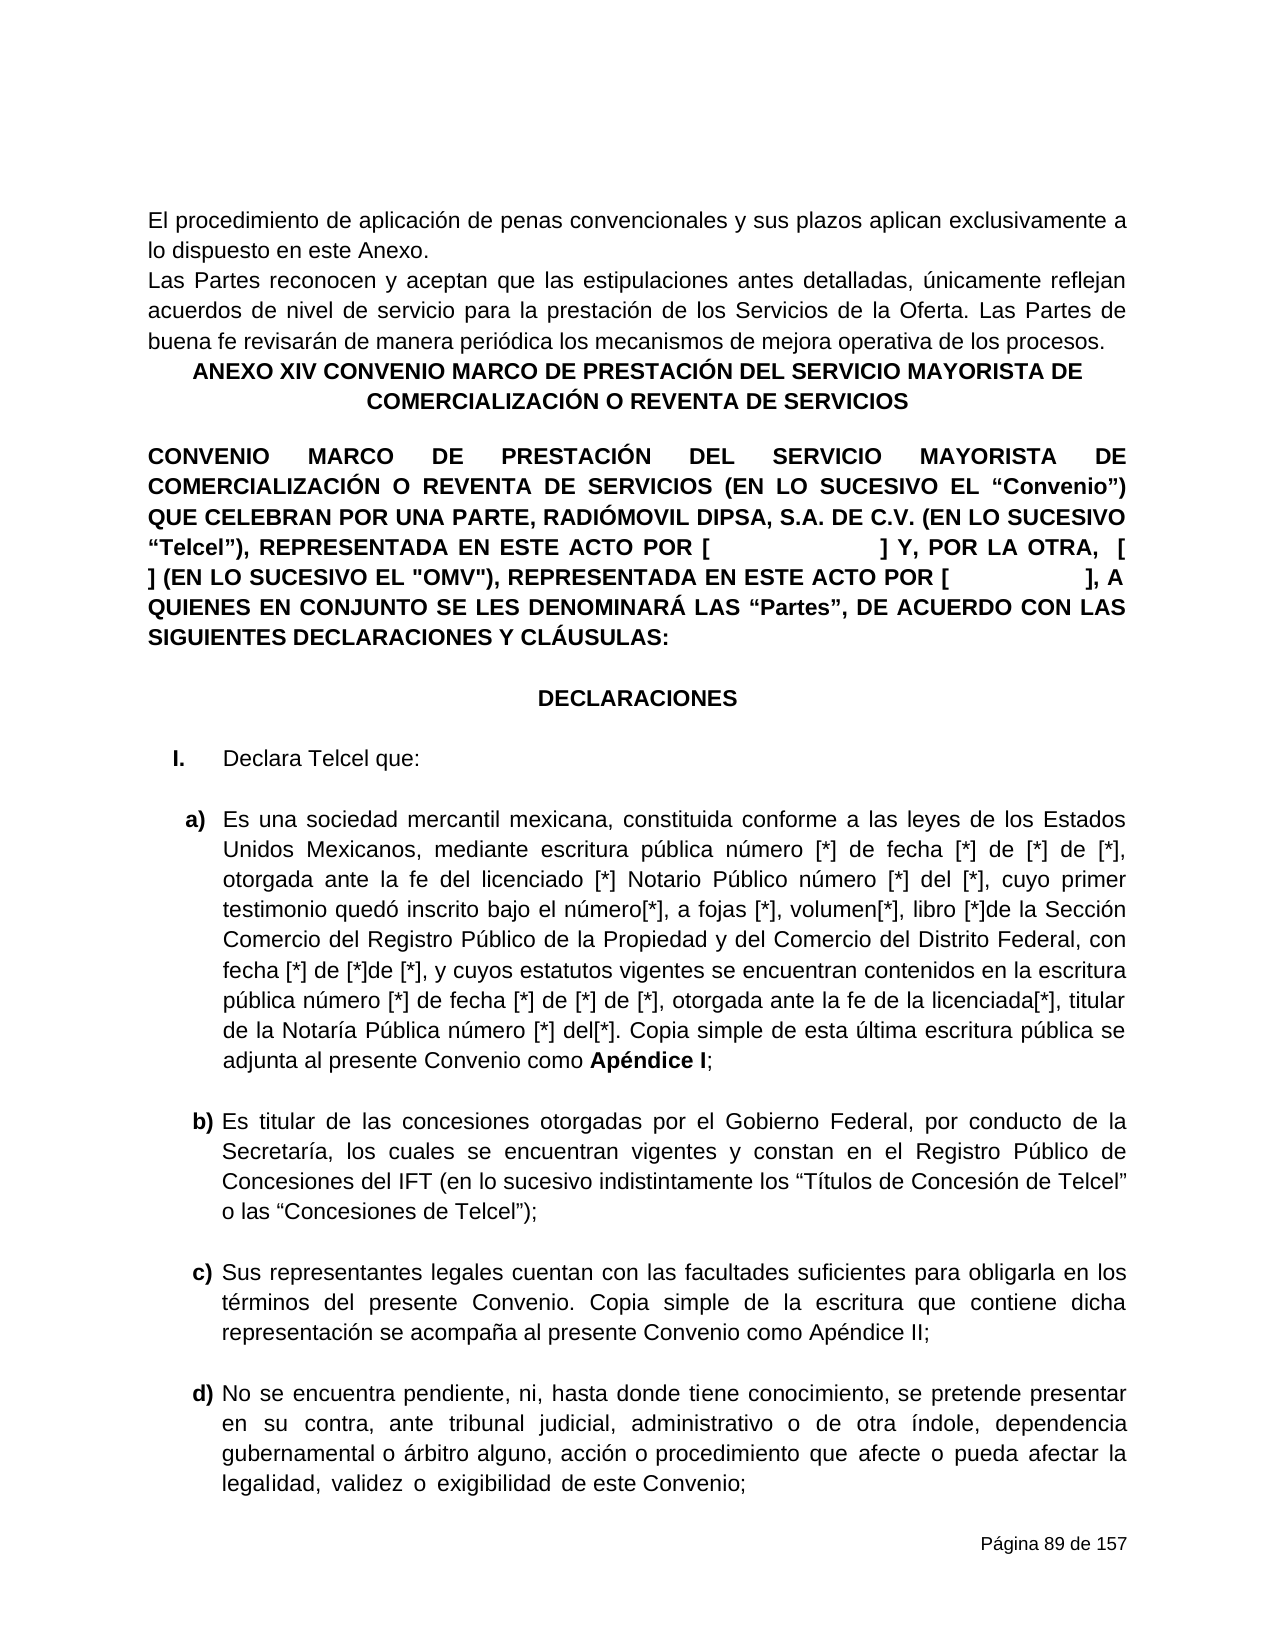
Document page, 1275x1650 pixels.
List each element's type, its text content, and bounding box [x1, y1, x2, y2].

text El procedimiento de aplicación de penas convencionales y sus plazos aplican exclusivamente a lo dispuesto en este Anexo. [148, 207, 1127, 263]
list No se encuentra pendiente, ni, hasta donde tiene conocimiento, se pretende presentar en su contra, ante tribunal judicial, administrativo o de otra índole, dependencia gubernamental o árbitro alguno, acción o procedimiento que afecte o pueda afectar la legalidad, validez o exigibilidad de este Convenio; [192, 1379, 1127, 1496]
text Las Partes reconocen y aceptan que las estipulaciones antes detalladas, únicamente reflejan acuerdos de nivel de servicio para la prestación de los Servicios de la Oferta. Las Partes de buena fe revisarán de manera periódica los mecanismos de mejora operativa de los procesos. [148, 267, 1127, 354]
list Sus representantes legales cuentan con las facultades suficientes para obligarla en los términos del presente Convenio. Copia simple de la escritura que contiene dicha representación se acompaña al presente Convenio como Apéndice II; [192, 1259, 1127, 1345]
list Declara Telcel que: [185, 745, 1127, 771]
text DECLARACIONES [148, 685, 1127, 711]
text CONVENIO MARCO DE PRESTACIÓN DEL SERVICIO MAYORISTA DE COMERCIALIZACIÓN O REVENTA DE SERVICIOS (EN LO SUCESIVO EL “Convenio”) QUE CELEBRAN POR UNA PARTE, RADIÓMOVIL DIPSA, S.A. DE C.V. (EN LO SUCESIVO “Telcel”), REPRESENTADA EN ESTE ACTO POR [ ] Y, POR LA OTRA, [ ] (EN LO SUCESIVO EL "OMV"), REPRESENTADA EN ESTE ACTO POR [ ], A QUIENES EN CONJUNTO SE LES DENOMINARÁ LAS “Partes”, DE ACUERDO CON LAS SIGUIENTES DECLARACIONES Y CLÁUSULAS: [148, 443, 1127, 651]
text ANEXO XIV CONVENIO MARCO DE PRESTACIÓN DEL SERVICIO MAYORISTA DE COMERCIALIZACIÓN O REVENTA DE SERVICIOS [148, 358, 1127, 414]
list Es una sociedad mercantil mexicana, constituida conforme a las leyes de los Estados Unidos Mexicanos, mediante escritura pública número [*] de fecha [*] de [*] de [*], otorgada ante la fe del licenciado [*] Notario Público número [*] del [*], cuyo primer testimonio quedó inscrito bajo el número[*], a fojas [*], volumen[*], libro [*]de la Sección Comercio del Registro Público de la Propiedad y del Comercio del Distrito Federal, con fecha [*] de [*]de [*], y cuyos estatutos vigentes se encuentran contenidos en la escritura pública número [*] de fecha [*] de [*] de [*], otorgada ante la fe de la licenciada[*], titular de la Notaría Pública número [*] del[*]. Copia simple de esta última escritura pública se adjunta al presente Convenio como Apéndice I; [185, 806, 1127, 1073]
list Es titular de las concesiones otorgadas por el Gobierno Federal, por conducto de la Secretaría, los cuales se encuentran vigentes y constan en el Registro Público de Concesiones del IFT (en lo sucesivo indistintamente los “Títulos de Concesión de Telcel” o las “Concesiones de Telcel”); [192, 1108, 1127, 1224]
